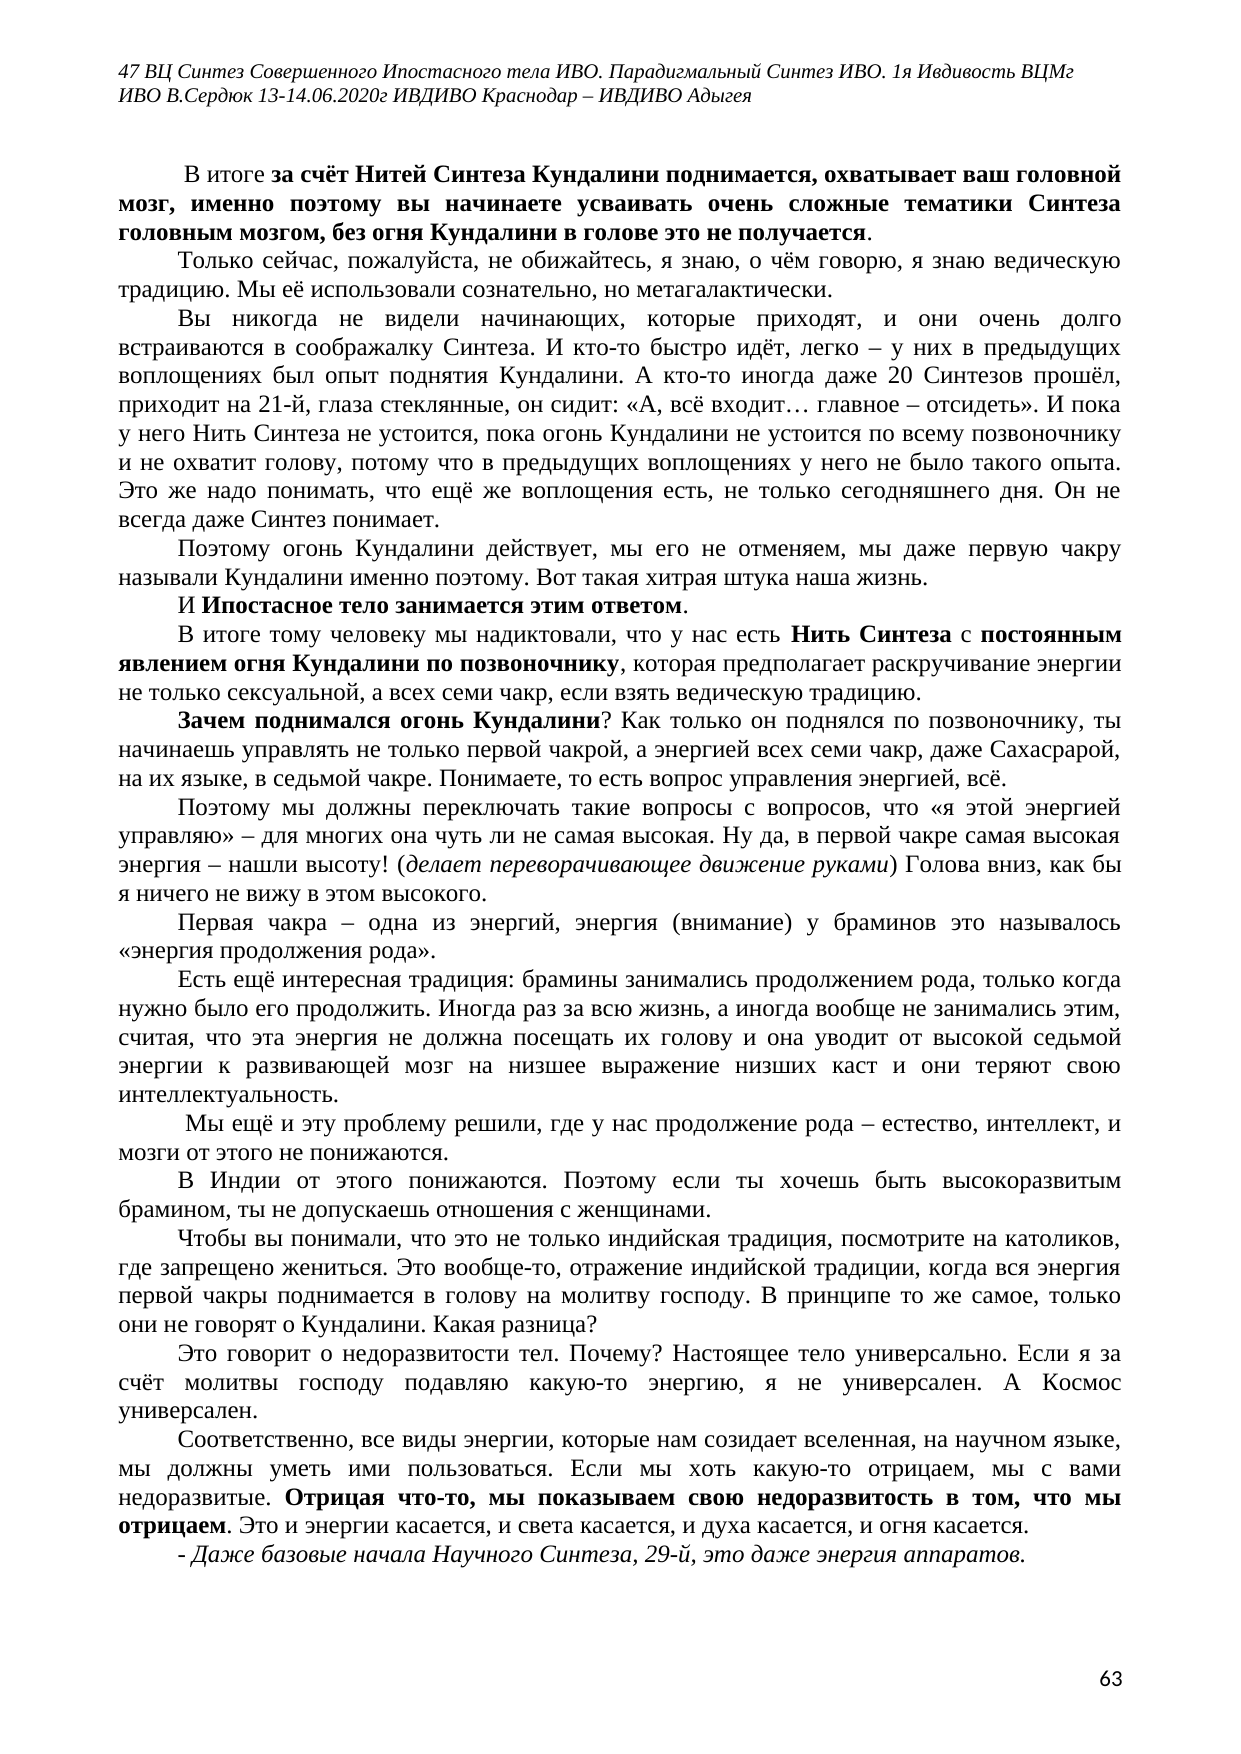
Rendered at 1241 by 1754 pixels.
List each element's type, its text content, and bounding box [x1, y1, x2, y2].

text Есть ещё интересная традиция: брамины занимались продолжением рода, только когда нужно было его продолжить. Иногда раз за всю жизнь, а иногда вообще не занимались этим, считая, что эта энергия не должна посещать их голову и она уводит от высокой седьмой энергии к развивающей мозг на низшее выражение низших каст и они теряют свою интеллектуальность. [118, 964, 1122, 1108]
text Мы ещё и эту проблему решили, где у нас продолжение рода – естество, интеллект, и мозги от этого не понижаются. [118, 1108, 1122, 1165]
text И Ипостасное тело занимается этим ответом. [118, 590, 1122, 619]
text Только сейчас, пожалуйста, не обижайтесь, я знаю, о чём говорю, я знаю ведическую традицию. Мы её использовали сознательно, но метагалактически. [118, 245, 1122, 303]
text Первая чакра – одна из энергий, энергия (внимание) у браминов это называлось «энергия продолжения рода». [118, 907, 1122, 964]
text Поэтому мы должны переключать такие вопросы с вопросов, что «я этой энергией управляю» – для многих она чуть ли не самая высокая. Ну да, в первой чакре самая высокая энергия – нашли высоту! (делает переворачивающее движение руками) Голова вниз, как бы я ничего не вижу в этом высокого. [118, 792, 1122, 907]
text - Даже базовые начала Научного Синтеза, 29-й, это даже энергия аппаратов. [118, 1539, 1122, 1568]
text В Индии от этого понижаются. Поэтому если ты хочешь быть высокоразвитым брамином, ты не допускаешь отношения с женщинами. [118, 1165, 1122, 1223]
text Это говорит о недоразвитости тел. Почему? Настоящее тело универсально. Если я за счёт молитвы господу подавляю какую-то энергию, я не универсален. А Космос универсален. [118, 1338, 1122, 1424]
text Вы никогда не видели начинающих, которые приходят, и они очень долго встраиваются в соображалку Синтеза. И кто-то быстро идёт, легко – у них в предыдущих воплощениях был опыт поднятия Кундалини. А кто-то иногда даже 20 Синтезов прошёл, приходит на 21-й, глаза стеклянные, он сидит: «А, всё входит… главное – отсидеть». И пока у него Нить Синтеза не устоится, пока огонь Кундалини не устоится по всему позвоночнику и не охватит голову, потому что в предыдущих воплощениях у него не было такого опыта. Это же надо понимать, что ещё же воплощения есть, не только сегодняшнего дня. Он не всегда даже Синтез понимает. [118, 303, 1122, 533]
text Поэтому огонь Кундалини действует, мы его не отменяем, мы даже первую чакру называли Кундалини именно поэтому. Вот такая хитрая штука наша жизнь. [118, 533, 1122, 590]
text Чтобы вы понимали, что это не только индийская традиция, посмотрите на католиков, где запрещено жениться. Это вообще-то, отражение индийской традиции, когда вся энергия первой чакры поднимается в голову на молитву господу. В принципе то же самое, только они не говорят о Кундалини. Какая разница? [118, 1223, 1122, 1338]
text В итоге тому человеку мы надиктовали, что у нас есть Нить Синтеза с постоянным явлением огня Кундалини по позвоночнику, которая предполагает раскручивание энергии не только сексуальной, а всех семи чакр, если взять ведическую традицию. [118, 619, 1122, 705]
text Зачем поднимался огонь Кундалини? Как только он поднялся по позвоночнику, ты начинаешь управлять не только первой чакрой, а энергией всех семи чакр, даже Сахасрарой, на их языке, в седьмой чакре. Понимаете, то есть вопрос управления энергией, всё. [118, 705, 1122, 792]
text Соответственно, все виды энергии, которые нам созидает вселенная, на научном языке, мы должны уметь ими пользоваться. Если мы хоть какую-то отрицаем, мы с вами недоразвитые. Отрицая что-то, мы показываем свою недоразвитость в том, что мы отрицаем. Это и энергии касается, и света касается, и духа касается, и огня касается. [118, 1424, 1122, 1539]
text В итоге за счёт Нитей Синтеза Кундалини поднимается, охватывает ваш головной мозг, именно поэтому вы начинаете усваивать очень сложные тематики Синтеза головным мозгом, без огня Кундалини в голове это не получается. [118, 159, 1122, 245]
